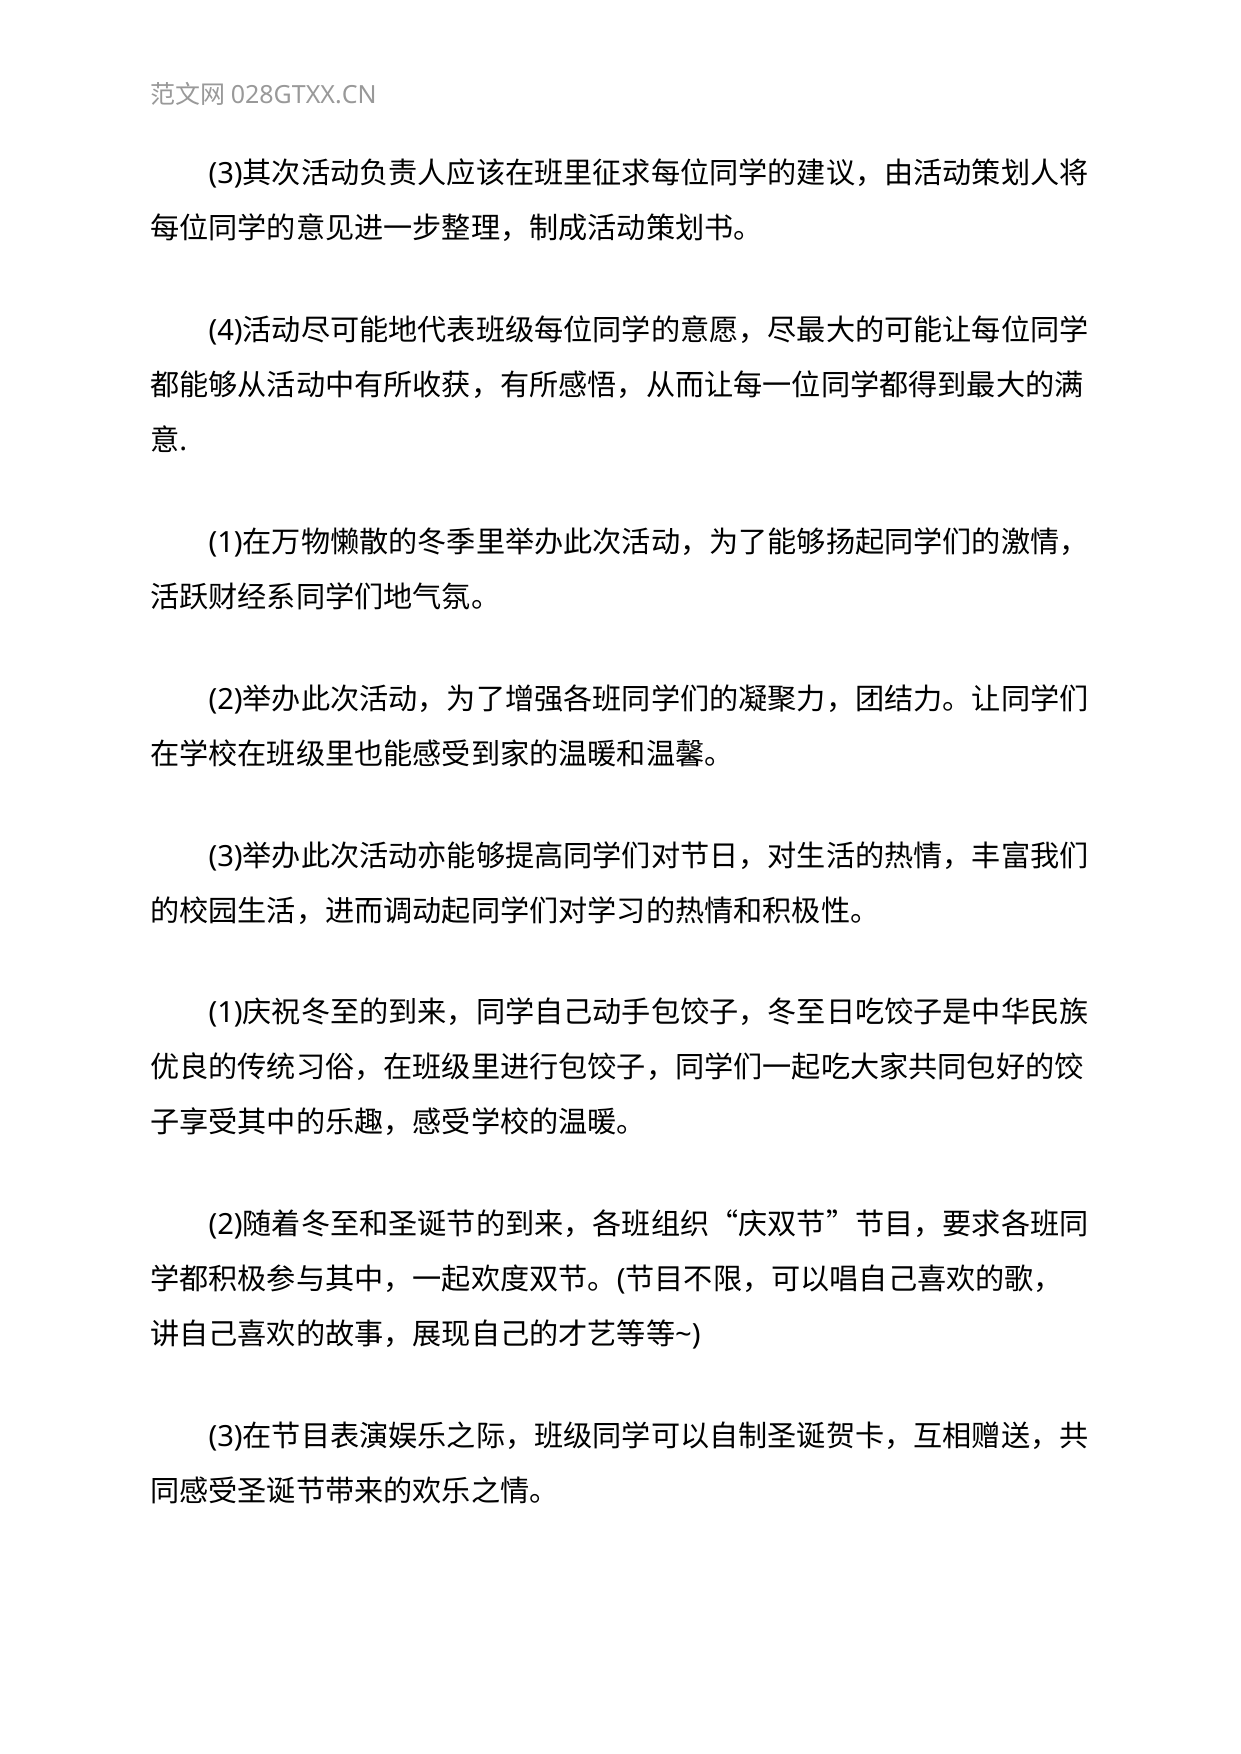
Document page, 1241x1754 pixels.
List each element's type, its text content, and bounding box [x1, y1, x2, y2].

text (4)活动尽可能地代表班级每位同学的意愿，尽最大的可能让每位同学都能够从活动中有所收获，有所感悟，从而让每一位同学都得到最大的满意. [150, 307, 1090, 459]
text (2)举办此次活动，为了增强各班同学们的凝聚力，团结力。让同学们在学校在班级里也能感受到家的温暖和温馨。 [150, 675, 1090, 773]
text (3)其次活动负责人应该在班里征求每位同学的建议，由活动策划人将每位同学的意见进一步整理，制成活动策划书。 [150, 150, 1090, 247]
text (3)举办此次活动亦能够提高同学们对节日，对生活的热情，丰富我们的校园生活，进而调动起同学们对学习的热情和积极性。 [150, 832, 1090, 929]
text (1)在万物懒散的冬季里举办此次活动，为了能够扬起同学们的激情，活跃财经系同学们地气氛。 [150, 519, 1090, 616]
text (1)庆祝冬至的到来，同学自己动手包饺子，冬至日吃饺子是中华民族优良的传统习俗，在班级里进行包饺子，同学们一起吃大家共同包好的饺子享受其中的乐趣，感受学校的温暖。 [150, 989, 1090, 1141]
text (3)在节目表演娱乐之际，班级同学可以自制圣诞贺卡，互相赠送，共同感受圣诞节带来的欢乐之情。 [150, 1413, 1090, 1510]
text (2)随着冬至和圣诞节的到来，各班组织“庆双节”节目，要求各班同学都积极参与其中，一起欢度双节。(节目不限，可以唱自己喜欢的歌，讲自己喜欢的故事，展现自己的才艺等等~) [150, 1201, 1090, 1353]
